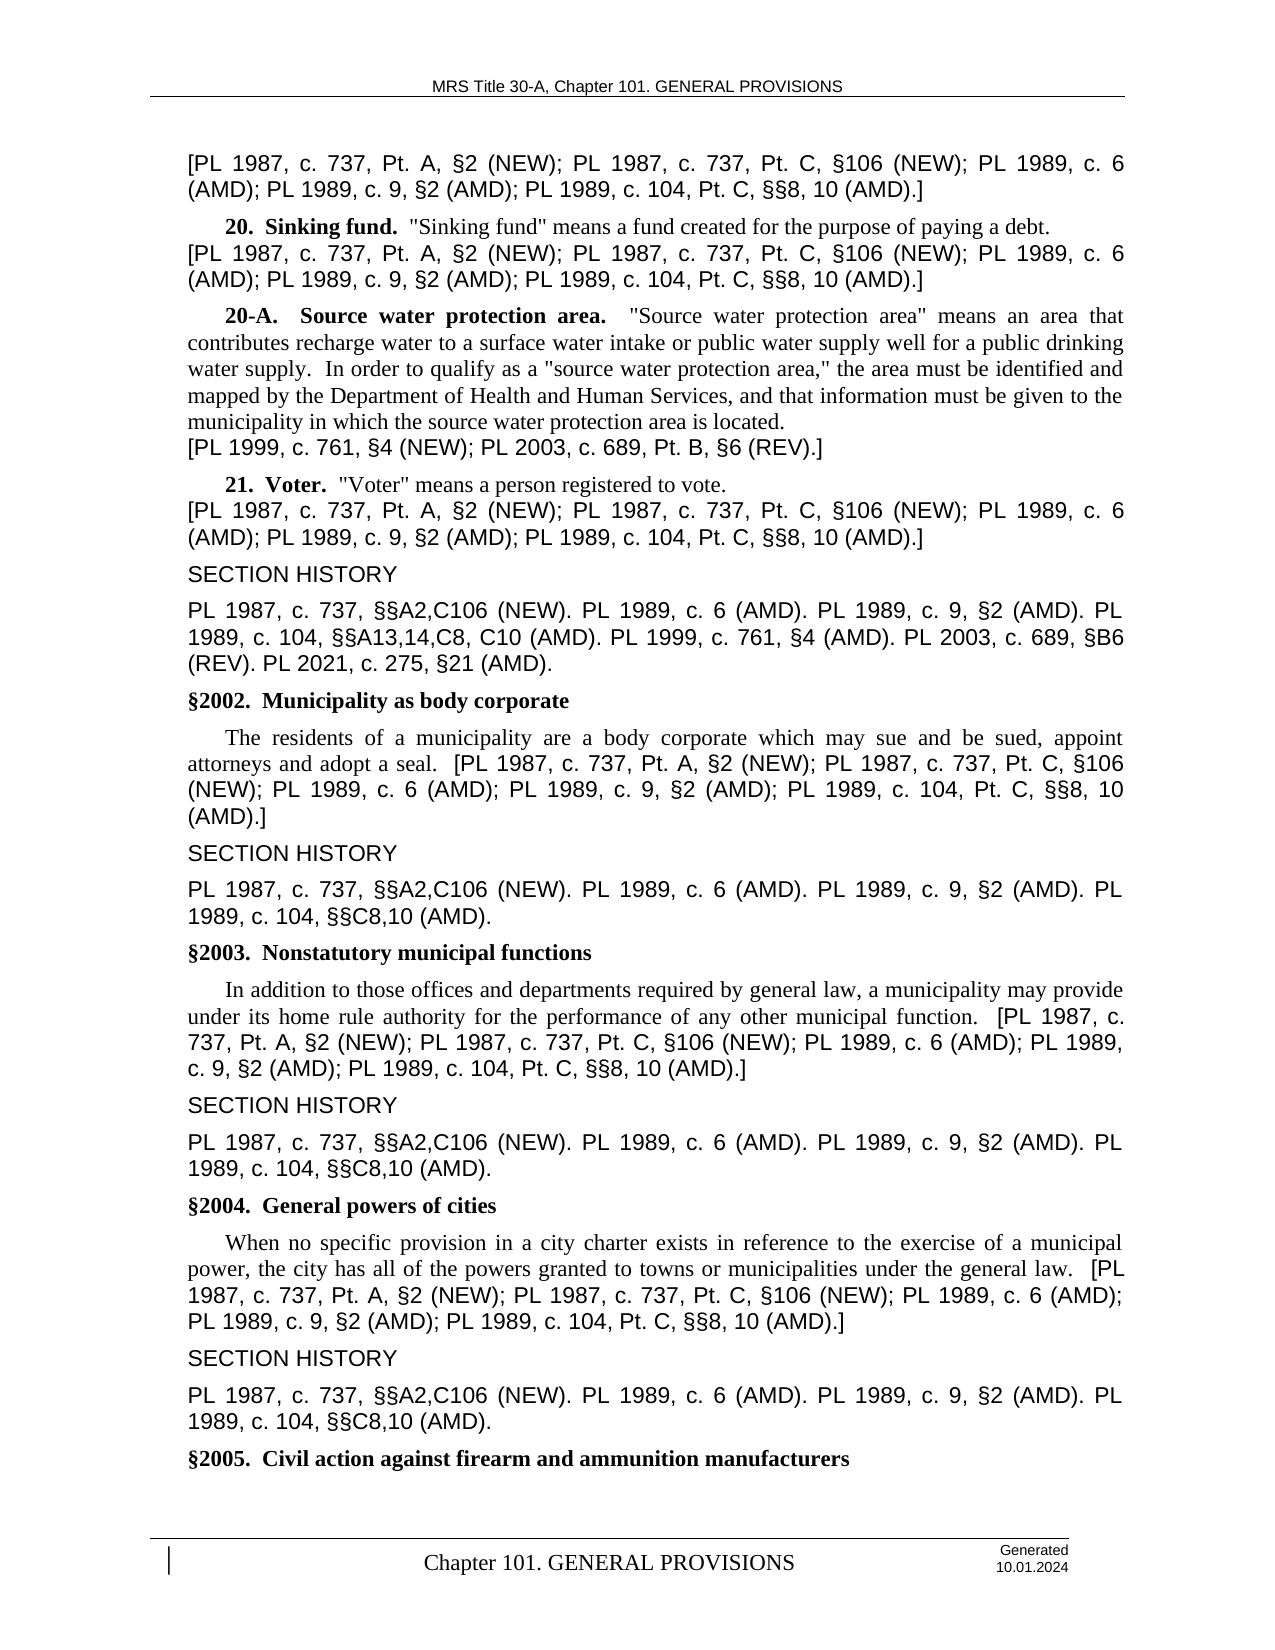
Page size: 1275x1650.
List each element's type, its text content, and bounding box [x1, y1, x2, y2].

text When no specific provision in a city charter exists in reference to the exercise of a municipal power, the city has all of the powers granted to towns or municipalities under the general law. [PL 1987, c. 737, Pt. A, §2 (NEW); PL 1987, c. 737, Pt. C, §106 (NEW); PL 1989, c. 6 (AMD); PL 1989, c. 9, §2 (AMD); PL 1989, c. 104, Pt. C, §§8, 10 (AMD).] [187, 1229, 1125, 1334]
text SECTION HISTORY [187, 1092, 1125, 1118]
text PL 1987, c. 737, §§A2,C106 (NEW). PL 1989, c. 6 (AMD). PL 1989, c. 9, §2 (AMD). PL 1989, c. 104, §§C8,10 (AMD). [187, 1382, 1125, 1434]
text SECTION HISTORY [187, 1345, 1125, 1371]
text §2003. Nonstatutory municipal functions [187, 939, 1125, 966]
text PL 1987, c. 737, §§A2,C106 (NEW). PL 1989, c. 6 (AMD). PL 1989, c. 9, §2 (AMD). PL 1989, c. 104, §§A13,14,C8, C10 (AMD). PL 1999, c. 761, §4 (AMD). PL 2003, c. 689, §B6 (REV). PL 2021, c. 275, §21 (AMD). [187, 597, 1125, 676]
text [PL 1999, c. 761, §4 (NEW); PL 2003, c. 689, Pt. B, §6 (REV).] [187, 434, 1125, 461]
text §2004. General powers of cities [187, 1192, 1125, 1218]
text 21. Voter. "Voter" means a person registered to vote. [187, 471, 1125, 497]
text SECTION HISTORY [187, 561, 1125, 587]
text The residents of a municipality are a body corporate which may sue and be sued, appoint attorneys and adopt a seal. [PL 1987, c. 737, Pt. A, §2 (NEW); PL 1987, c. 737, Pt. C, §106 (NEW); PL 1989, c. 6 (AMD); PL 1989, c. 9, §2 (AMD); PL 1989, c. 104, Pt. C, §§8, 10 (AMD).] [187, 724, 1125, 829]
text PL 1987, c. 737, §§A2,C106 (NEW). PL 1989, c. 6 (AMD). PL 1989, c. 9, §2 (AMD). PL 1989, c. 104, §§C8,10 (AMD). [187, 1129, 1125, 1182]
text PL 1987, c. 737, §§A2,C106 (NEW). PL 1989, c. 6 (AMD). PL 1989, c. 9, §2 (AMD). PL 1989, c. 104, §§C8,10 (AMD). [187, 876, 1125, 929]
text 20-A. Source water protection area. "Source water protection area" means an area that contributes recharge water to a surface water intake or public water supply well for a public drinking water supply. In order to qualify as a "source water protection area," the area must be identified and mapped by the Department of Health and Human Services, and that information must be given to the municipality in which the source water protection area is located. [187, 303, 1125, 434]
text SECTION HISTORY [187, 839, 1125, 866]
text In addition to those offices and departments required by general law, a municipality may provide under its home rule authority for the performance of any other municipal function. [PL 1987, c. 737, Pt. A, §2 (NEW); PL 1987, c. 737, Pt. C, §106 (NEW); PL 1989, c. 6 (AMD); PL 1989, c. 9, §2 (AMD); PL 1989, c. 104, Pt. C, §§8, 10 (AMD).] [187, 976, 1125, 1082]
text §2002. Municipality as body corporate [187, 687, 1125, 713]
text 20. Sinking fund. "Sinking fund" means a fund created for the purpose of paying a debt. [187, 213, 1125, 239]
text §2005. Civil action against firearm and ammunition manufacturers [187, 1445, 1125, 1471]
